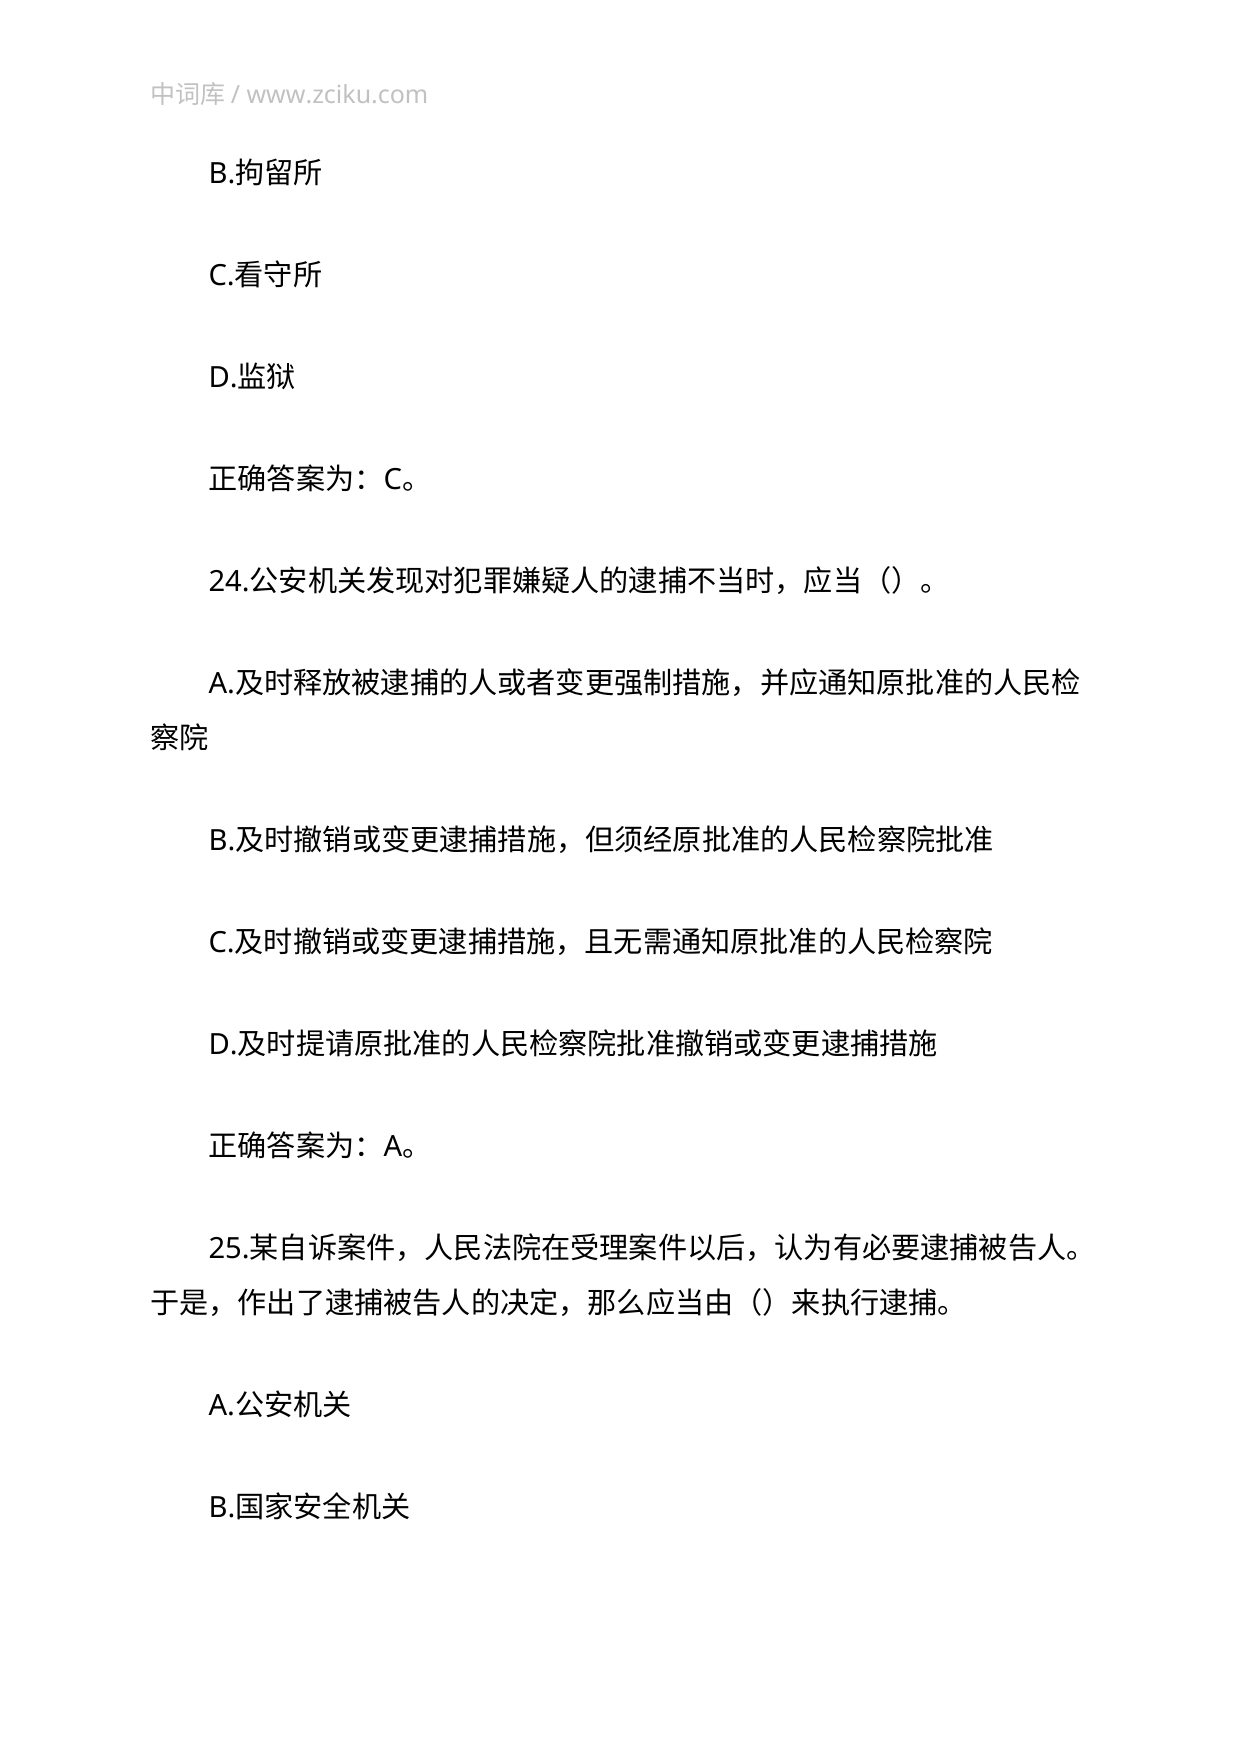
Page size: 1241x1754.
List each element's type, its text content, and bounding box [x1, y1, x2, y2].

text B.拘留所 [150, 150, 1090, 192]
text 24.公安机关发现对犯罪嫌疑人的逮捕不当时，应当（）。 [150, 558, 1090, 600]
text 正确答案为：A。 [150, 1123, 1090, 1165]
text C.看守所 [150, 252, 1090, 294]
text C.及时撤销或变更逮捕措施，且无需通知原批准的人民检察院 [150, 919, 1090, 961]
text A.公安机关 [150, 1381, 1090, 1424]
text 正确答案为：C。 [150, 456, 1090, 498]
text D.及时提请原批准的人民检察院批准撤销或变更逮捕措施 [150, 1021, 1090, 1063]
text B.国家安全机关 [150, 1483, 1090, 1526]
text 25.某自诉案件，人民法院在受理案件以后，认为有必要逮捕被告人。于是，作出了逮捕被告人的决定，那么应当由（）来执行逮捕。 [150, 1224, 1090, 1322]
text D.监狱 [150, 354, 1090, 396]
text B.及时撤销或变更逮捕措施，但须经原批准的人民检察院批准 [150, 817, 1090, 859]
text A.及时释放被逮捕的人或者变更强制措施，并应通知原批准的人民检察院 [150, 660, 1090, 757]
